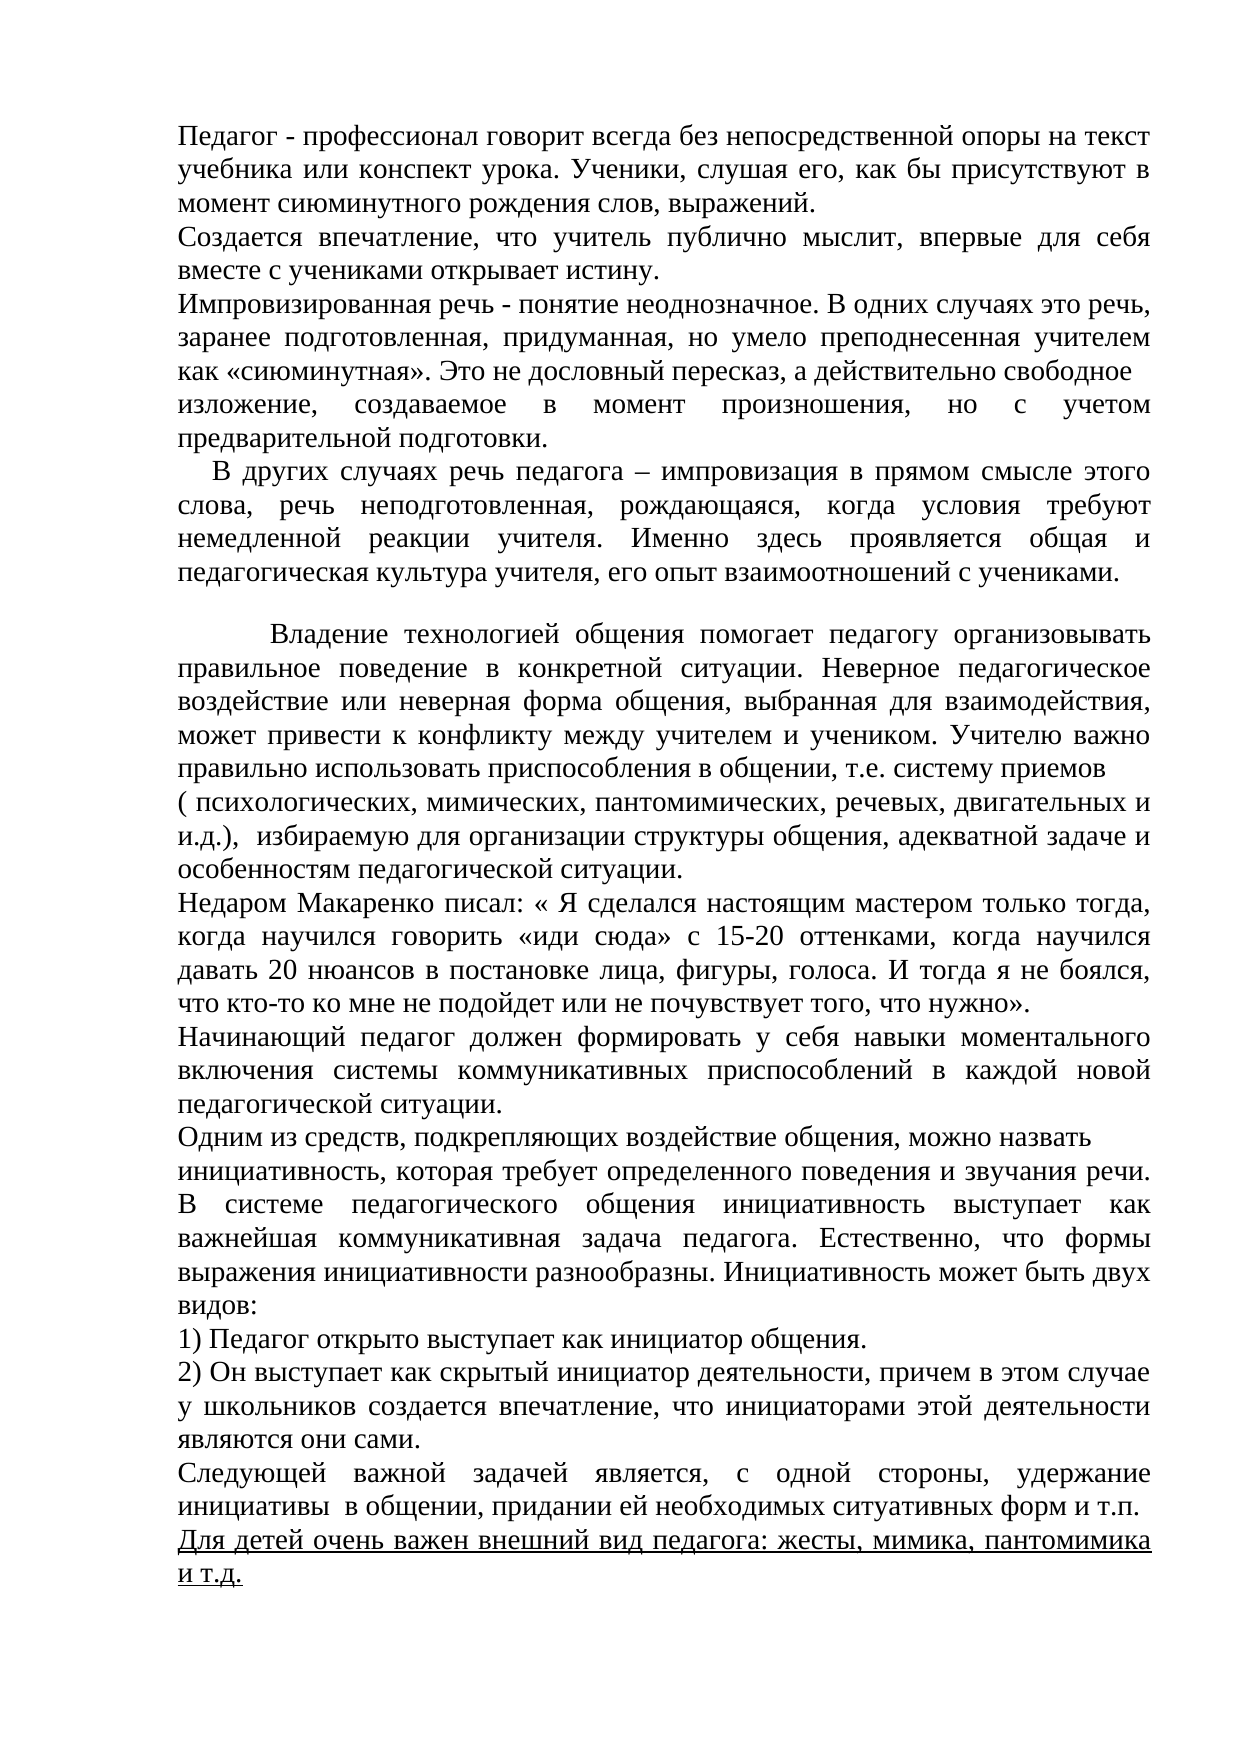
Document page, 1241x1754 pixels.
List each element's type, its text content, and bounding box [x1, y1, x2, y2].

text 1) Педагог открыто выступает как инициатор общения. [177, 1321, 1152, 1354]
text изложение, создаваемое в момент произношения, но с учетом предварительной подготовки. [177, 386, 1152, 453]
text Для детей очень важен внешний вид педагога: жесты, мимика, пантомимика и т.д. [177, 1522, 1152, 1551]
text Педагог - профессионал говорит всегда без непосредственной опоры на текст учебника или конспект урока. Ученики, слушая его, как бы присутствуют в момент сиюминутного рождения слов, выражений. [177, 118, 1152, 219]
text заранее подготовленная, придуманная, но умело преподнесенная учителем как «сиюминутная». Это не дословный пересказ, а действительно свободное [177, 319, 1152, 386]
text Владение технологией общения помогает педагогу организовывать правильное поведение в конкретной ситуации. Неверное педагогическое воздействие или неверная форма общения, выбранная для взаимодействия, может привести к конфликту между учителем и учеником. Учителю важно правильно использовать приспособления в общении, т.е. систему приемов [177, 616, 1152, 784]
text Начинающий педагог должен формировать у себя навыки моментального включения системы коммуникативных приспособлений в каждой новой педагогической ситуации. [177, 1019, 1152, 1119]
text Недаром Макаренко писал: « Я сделался настоящим мастером только тогда, когда научился говорить «иди сюда» с 15-20 оттенками, когда научился давать 20 нюансов в постановке лица, фигуры, голоса. И тогда я не боялся, что кто-то ко мне не подойдет или не почувствует того, что нужно». [177, 885, 1152, 1019]
text ( психологических, мимических, пантомимических, речевых, двигательных и и.д.), избираемую для организации структуры общения, адекватной задаче и особенностям педагогической ситуации. [177, 784, 1152, 885]
text Создается впечатление, что учитель публично мыслит, впервые для себя вместе с учениками открывает истину. [177, 219, 1152, 286]
text инициативность, которая требует определенного поведения и звучания речи. В системе педагогического общения инициативность выступает как важнейшая коммуникативная задача педагога. Естественно, что формы выражения инициативности разнообразны. Инициативность может быть двух видов: [177, 1153, 1152, 1321]
text Следующей важной задачей является, с одной стороны, удержание инициативы в общении, придании ей необходимых ситуативных форм и т.п. [177, 1455, 1152, 1522]
text 2) Он выступает как скрытый инициатор деятельности, причем в этом случае у школьников создается впечатление, что инициаторами этой деятельности являются они сами. [177, 1354, 1152, 1455]
text Одним из средств, подкрепляющих воздействие общения, можно назвать [177, 1119, 1152, 1153]
text Для детей очень важен внешний вид педагога: жесты, мимика, пантомимика и т.д. [177, 1553, 1152, 1589]
text Импровизированная речь - понятие неоднозначное. В одних случаях это речь, [177, 286, 1152, 319]
text В других случаях речь педагога – импровизация в прямом смысле этого слова, речь неподготовленная, рождающаяся, когда условия требуют немедленной реакции учителя. Именно здесь проявляется общая и педагогическая культура учителя, его опыт взаимоотношений с учениками. [177, 453, 1152, 588]
